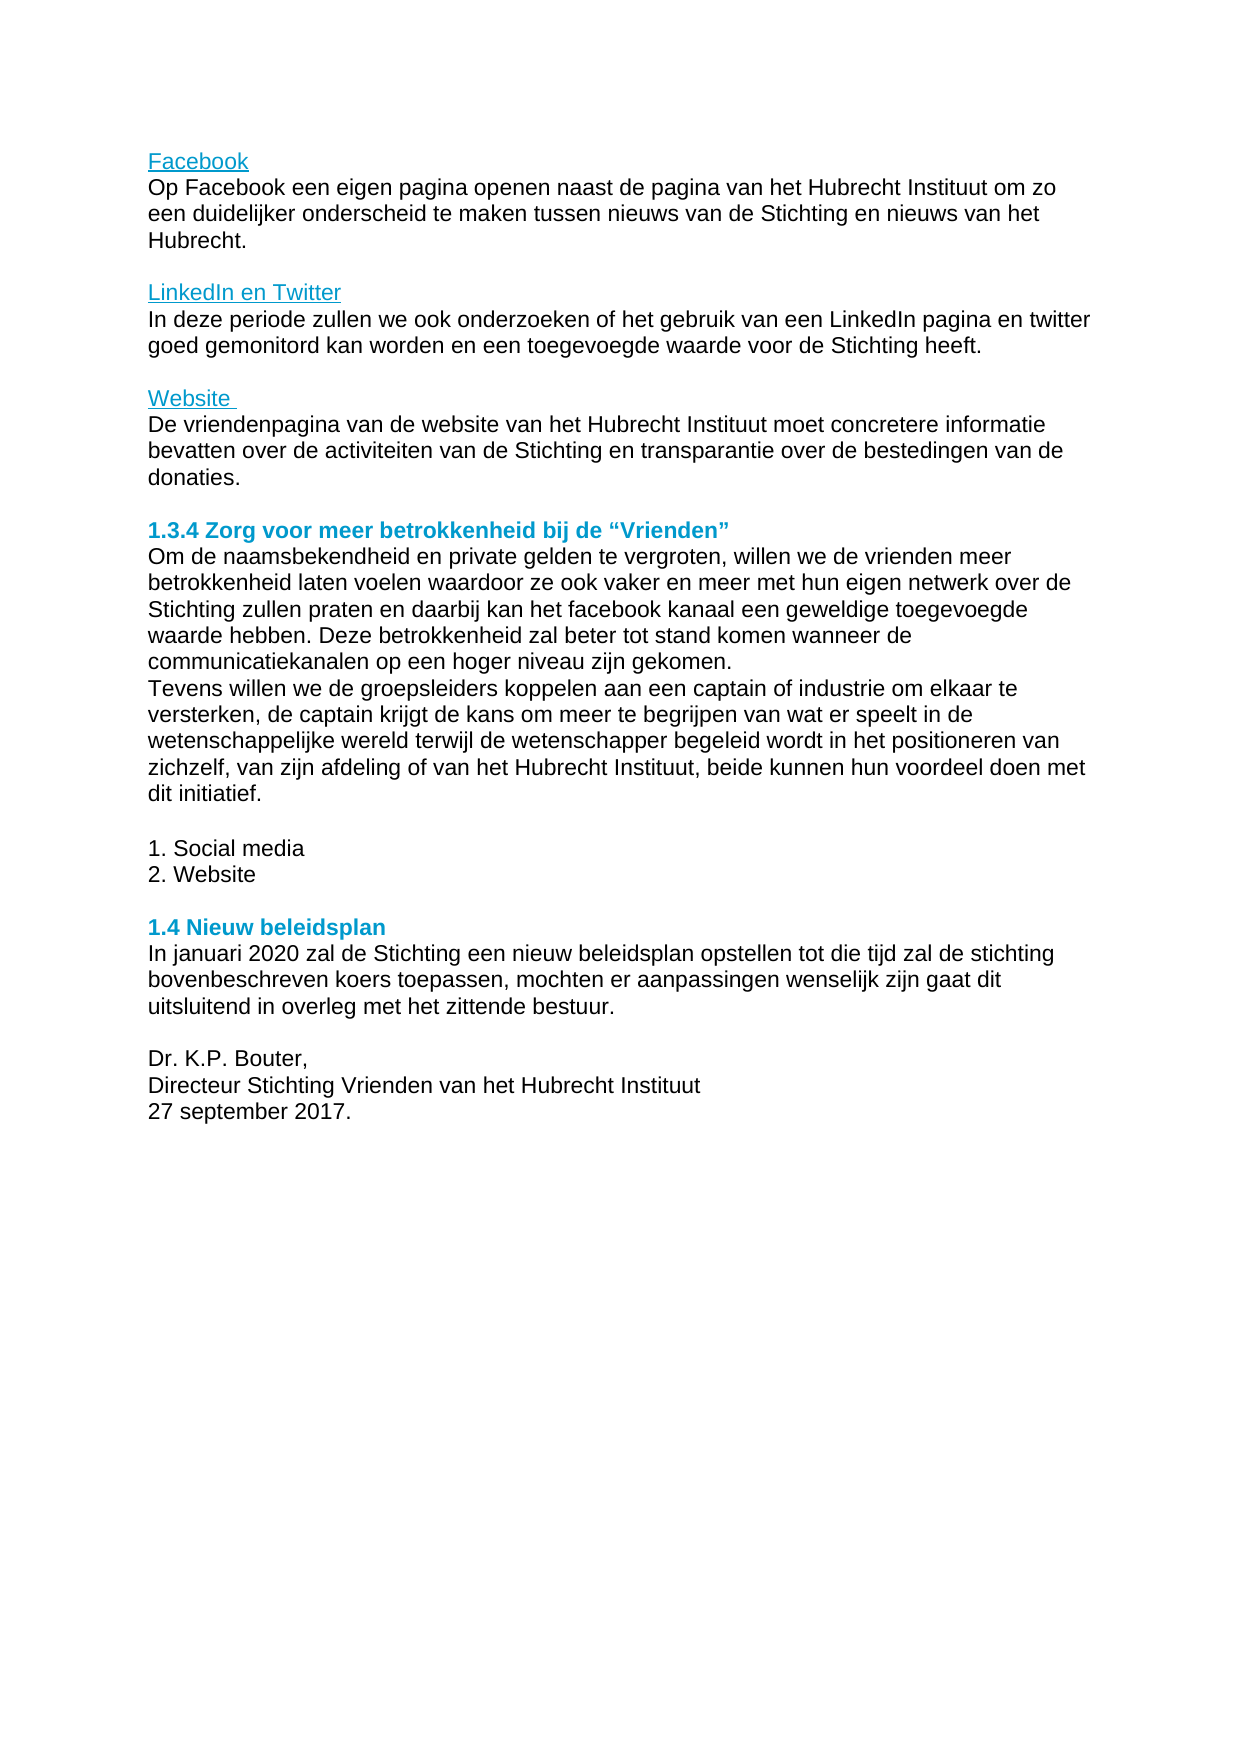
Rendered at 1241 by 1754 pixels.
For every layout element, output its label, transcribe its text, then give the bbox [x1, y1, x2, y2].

text Dr. K.P. Bouter, [148, 1045, 1093, 1072]
text Website [148, 385, 1093, 411]
text LinkedIn en Twitter [148, 279, 1093, 306]
text In deze periode zullen we ook onderzoeken of het gebruik van een LinkedIn pagina en twitter goed gemonitord kan worden en een toegevoegde waarde voor de Stichting heeft. [148, 306, 1093, 358]
text Om de naamsbekendheid en private gelden te vergroten, willen we de vrienden meer betrokkenheid laten voelen waardoor ze ook vaker en meer met hun eigen netwerk over de Stichting zullen praten en daarbij kan het facebook kanaal een geweldige toegevoegde waarde hebben. Deze betrokkenheid zal beter tot stand komen wanneer de communicatiekanalen op een hoger niveau zijn gekomen. [148, 543, 1093, 675]
text 2. Website [148, 861, 1093, 887]
text In januari 2020 zal de Stichting een nieuw beleidsplan opstellen tot die tijd zal de stichting bovenbeschreven koers toepassen, mochten er aanpassingen wenselijk zijn gaat dit uitsluitend in overleg met het zittende bestuur. [148, 940, 1093, 1019]
text 1.3.4 Zorg voor meer betrokkenheid bij de “Vrienden” [148, 517, 1093, 543]
text De vriendenpagina van de website van het Hubrecht Instituut moet concretere informatie bevatten over de activiteiten van de Stichting en transparantie over de bestedingen van de donaties. [148, 411, 1093, 490]
text Tevens willen we de groepsleiders koppelen aan een captain of industrie om elkaar te versterken, de captain krijgt de kans om meer te begrijpen van wat er speelt in de wetenschappelijke wereld terwijl de wetenschapper begeleid wordt in het positioneren van zichzelf, van zijn afdeling of van het Hubrecht Instituut, beide kunnen hun voordeel doen met dit initiatief. [148, 675, 1093, 806]
text Directeur Stichting Vrienden van het Hubrecht Instituut [148, 1072, 1093, 1098]
text 1. Social media [148, 834, 1093, 861]
text Op Facebook een eigen pagina openen naast de pagina van het Hubrecht Instituut om zo een duidelijker onderscheid te maken tussen nieuws van de Stichting en nieuws van het Hubrecht. [148, 174, 1093, 253]
text Facebook [148, 148, 1093, 174]
text 1.4 Nieuw beleidsplan [148, 913, 1093, 940]
text 27 september 2017. [148, 1098, 1093, 1124]
